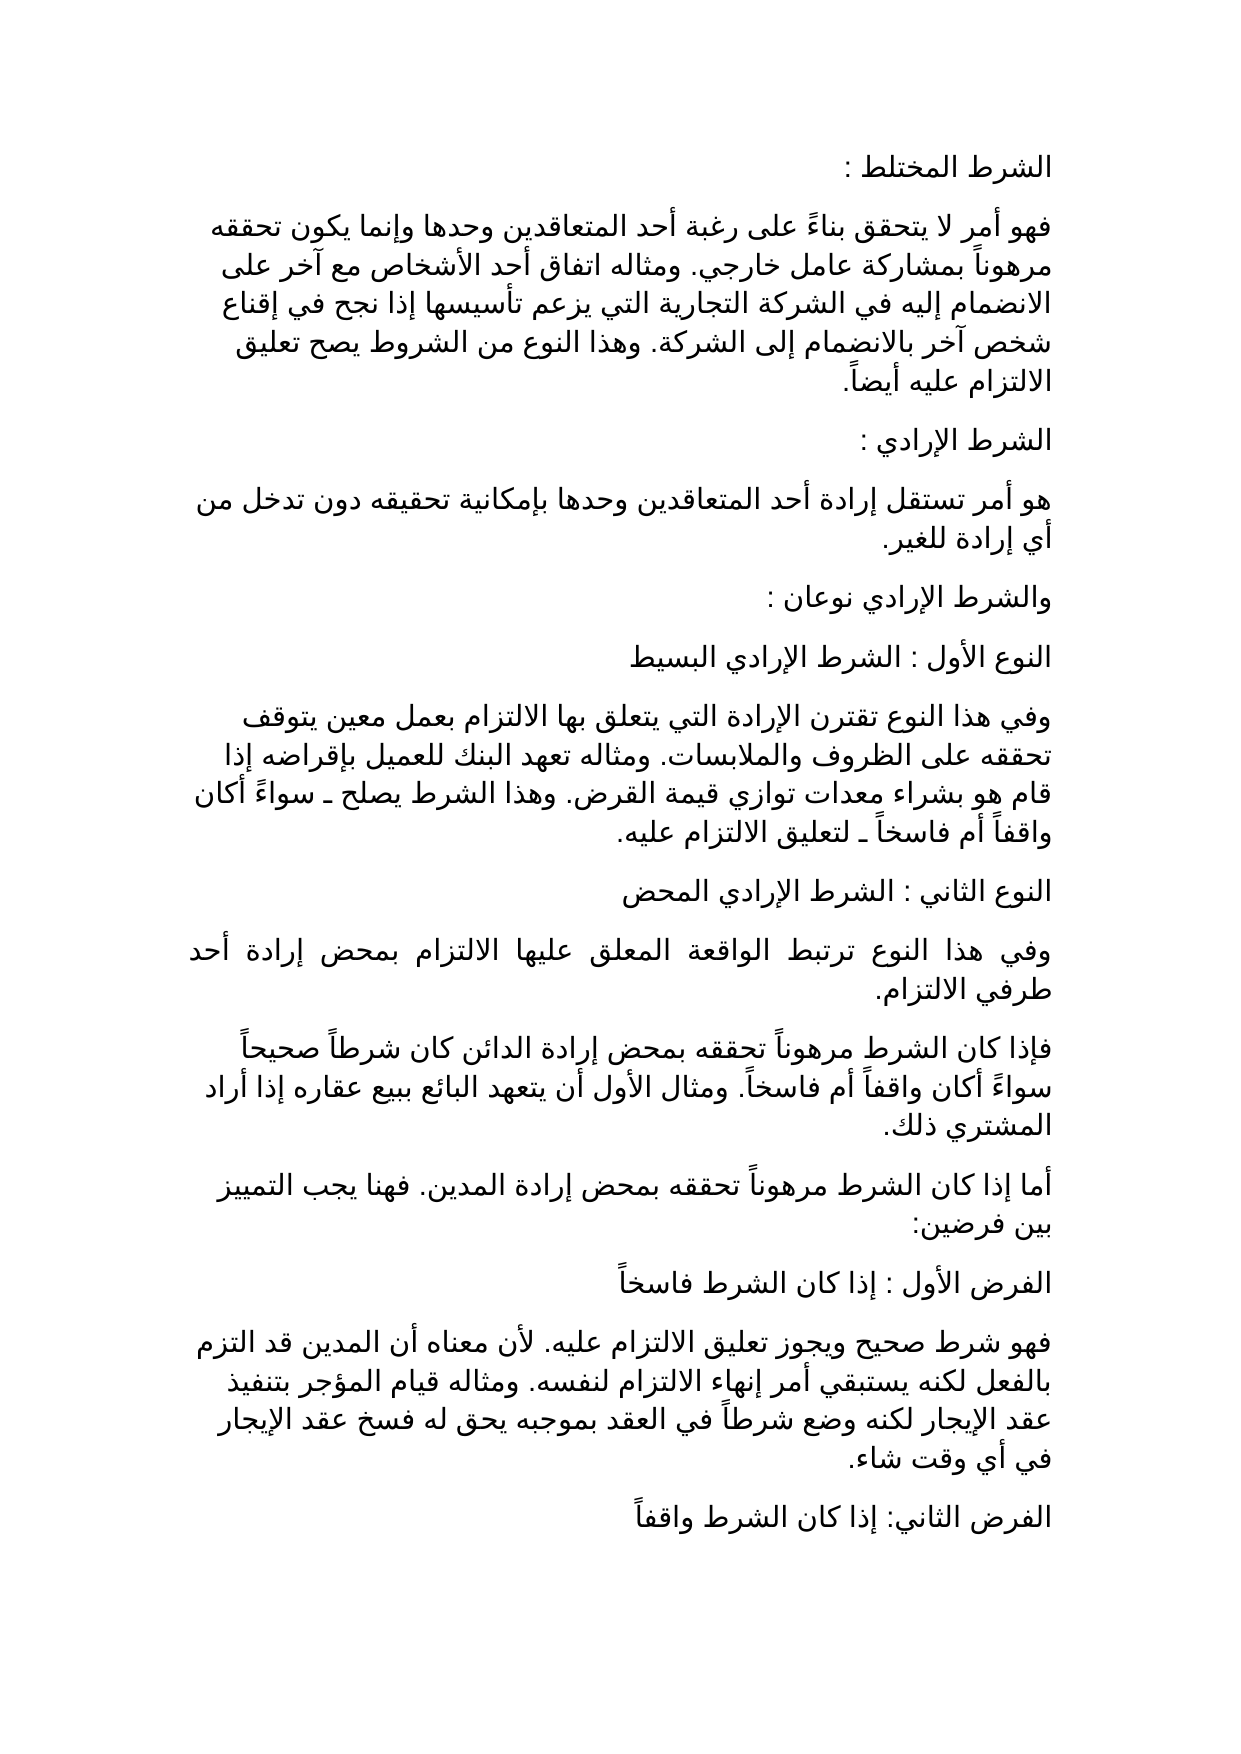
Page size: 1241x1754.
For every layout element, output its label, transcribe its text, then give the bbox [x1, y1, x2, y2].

text والشرط الإرادي نوعان : [187, 580, 1053, 614]
text الفرض الأول : إذا كان الشرط فاسخاً [187, 1266, 1053, 1299]
text وفي هذا النوع ترتبط الواقعة المعلق عليها الالتزام بمحض إرادة أحد طرفي الالتزام. [187, 933, 1053, 1005]
text الفرض الثاني: إذا كان الشرط واقفاً [187, 1500, 1053, 1533]
text وفي هذا النوع تقترن الإرادة التي يتعلق بها الالتزام بعمل معين يتوقف تحققه على الظروف والملابسات. ومثاله تعهد البنك للعميل بإقراضه إذا قام هو بشراء معدات توازي قيمة القرض. وهذا الشرط يصلح ـ سواءً أكان واقفاً أم فاسخاً ـ لتعليق الالتزام عليه. [187, 699, 1053, 848]
text هو أمر تستقل إرادة أحد المتعاقدين وحدها بإمكانية تحقيقه دون تدخل من أي إرادة للغير. [187, 482, 1053, 554]
text الشرط الإرادي : [187, 423, 1053, 456]
text النوع الثاني : الشرط الإرادي المحض [187, 874, 1053, 907]
text الشرط المختلط : [187, 150, 1053, 183]
text فإذا كان الشرط مرهوناً تحققه بمحض إرادة الدائن كان شرطاً صحيحاً سواءً أكان واقفاً أم فاسخاً. ومثال الأول أن يتعهد البائع ببيع عقاره إذا أراد المشتري ذلك. [187, 1031, 1053, 1142]
text فهو شرط صحيح ويجوز تعليق الالتزام عليه. لأن معناه أن المدين قد التزم بالفعل لكنه يستبقي أمر إنهاء الالتزام لنفسه. ومثاله قيام المؤجر بتنفيذ عقد الإيجار لكنه وضع شرطاً في العقد بموجبه يحق له فسخ عقد الإيجار في أي وقت شاء. [187, 1325, 1053, 1474]
text فهو أمر لا يتحقق بناءً على رغبة أحد المتعاقدين وحدها وإنما يكون تحققه مرهوناً بمشاركة عامل خارجي. ومثاله اتفاق أحد الأشخاص مع آخر على الانضمام إليه في الشركة التجارية التي يزعم تأسيسها إذا نجح في إقناع شخص آخر بالانضمام إلى الشركة. وهذا النوع من الشروط يصح تعليق الالتزام عليه أيضاً. [187, 209, 1053, 397]
text أما إذا كان الشرط مرهوناً تحققه بمحض إرادة المدين. فهنا يجب التمييز بين فرضين: [187, 1168, 1053, 1240]
text النوع الأول : الشرط الإرادي البسيط [187, 639, 1053, 673]
